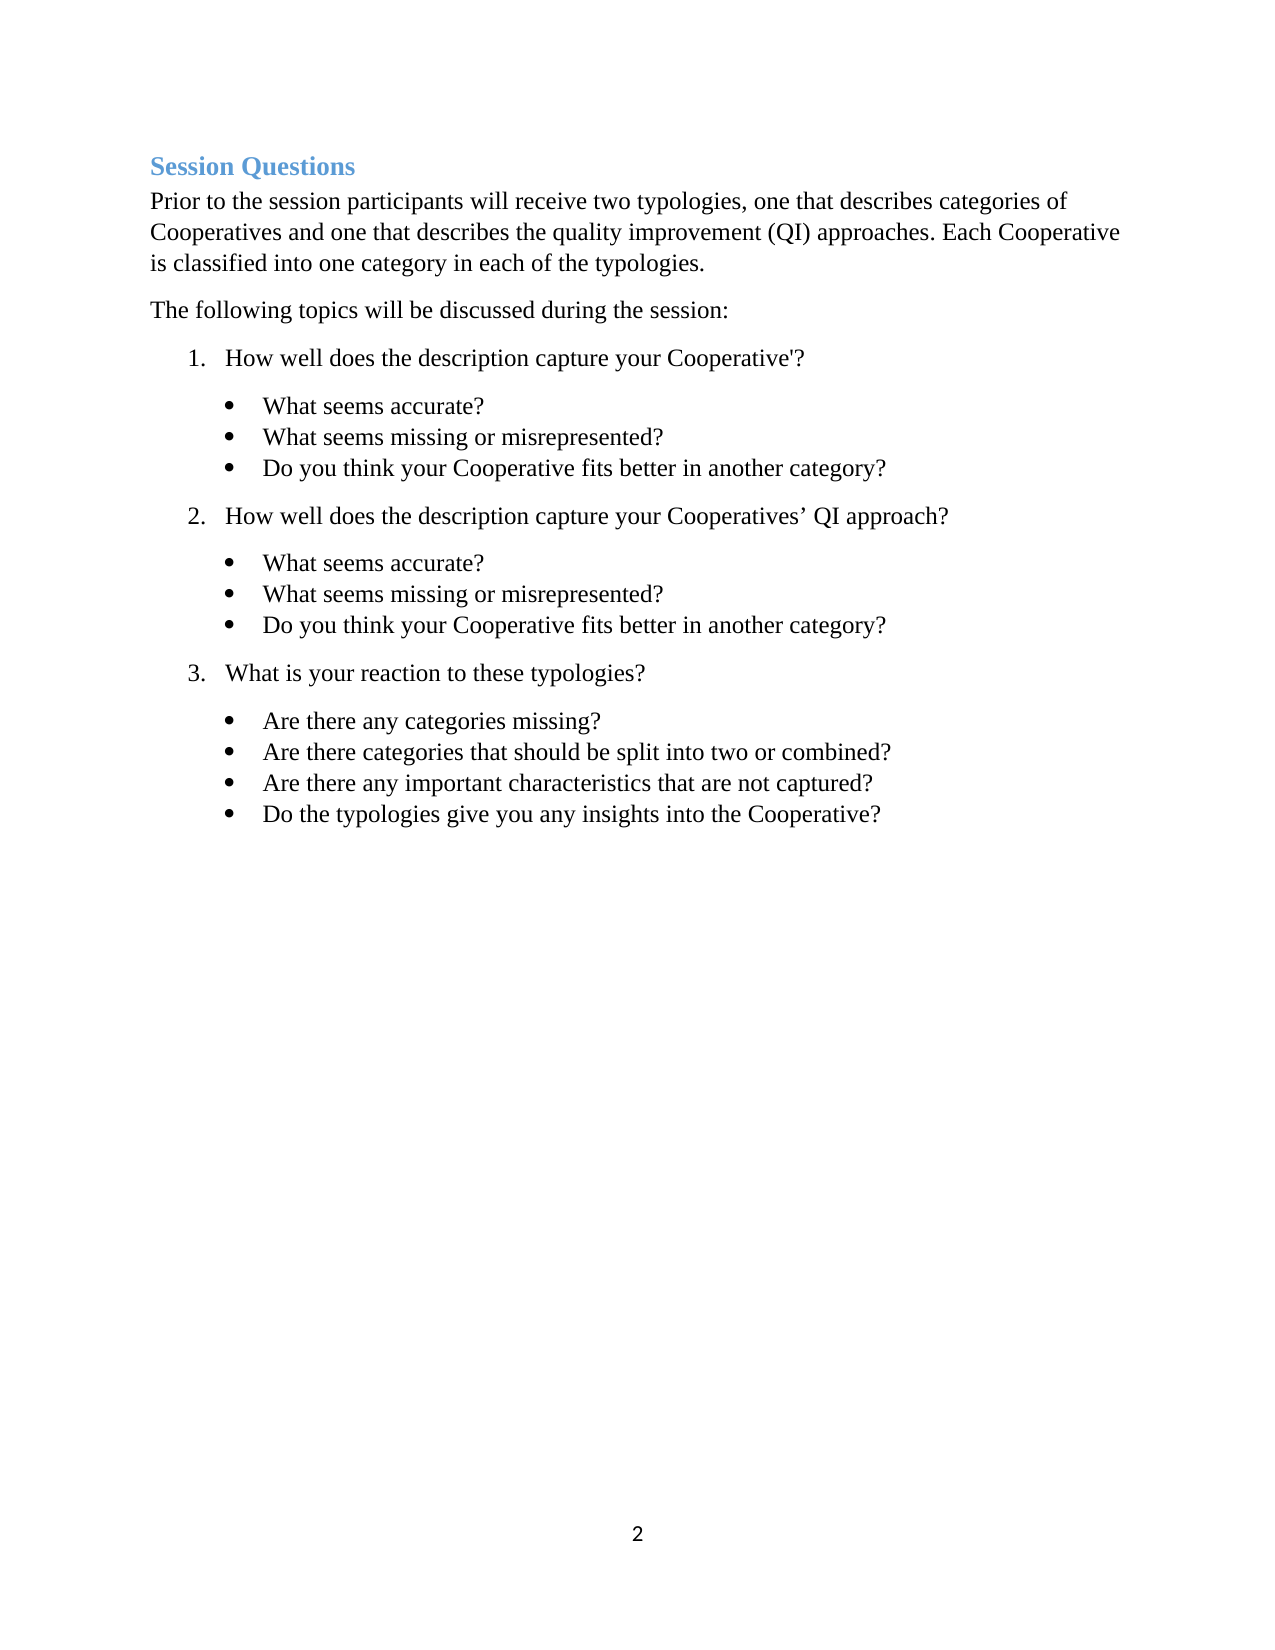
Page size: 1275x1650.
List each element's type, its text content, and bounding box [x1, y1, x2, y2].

list Are there any important characteristics that are not captured? [225, 768, 1125, 797]
list What seems missing or misrepresented? [225, 579, 1125, 608]
text The following topics will be discussed during the session: [150, 296, 1125, 324]
list Are there categories that should be split into two or combined? [225, 737, 1125, 766]
text Prior to the session participants will receive two typologies, one that describes categories of Cooperatives and one that describes the quality improvement (QI) approaches. Each Cooperative is classified into one category in each of the typologies. [150, 186, 1125, 277]
text 1. How well does the description capture your Cooperative'? [187, 343, 1125, 372]
list Do the typologies give you any insights into the Cooperative? [225, 799, 1125, 828]
list What seems accurate? [225, 548, 1125, 577]
list Do you think your Cooperative fits better in another category? [225, 453, 1125, 482]
list What seems missing or misrepresented? [225, 422, 1125, 451]
list What seems accurate? [225, 391, 1125, 420]
list Are there any categories missing? [225, 706, 1125, 735]
list Do you think your Cooperative fits better in another category? [225, 611, 1125, 639]
text 3. What is your reaction to these typologies? [187, 658, 1125, 687]
subtitle Session Questions [150, 150, 1125, 181]
text 2. How well does the description capture your Cooperatives’ QI approach? [187, 501, 1125, 529]
